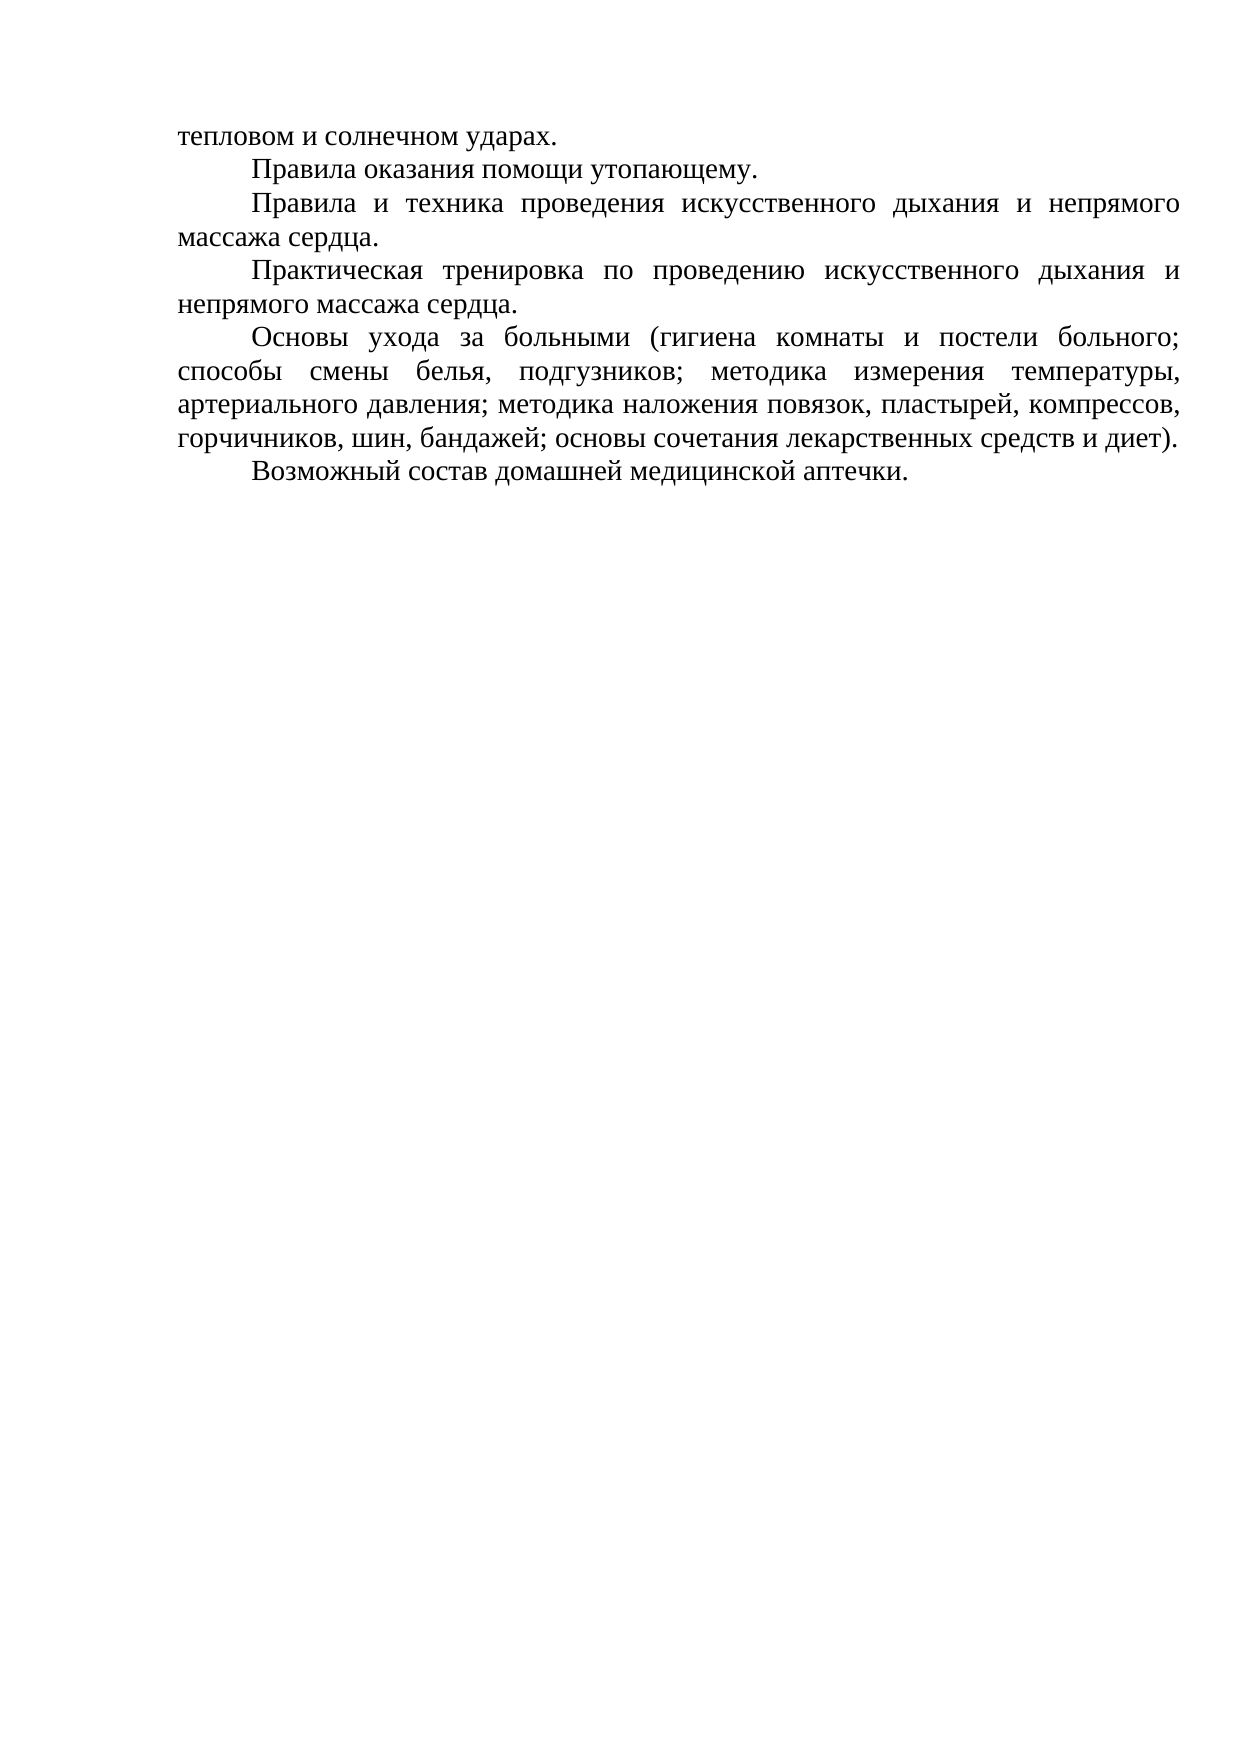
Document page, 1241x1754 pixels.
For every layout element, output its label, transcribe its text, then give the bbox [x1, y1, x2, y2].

text Практическая тренировка по проведению искусственного дыхания и непрямого массажа сердца. [177, 252, 1181, 319]
text Правила и техника проведения искусственного дыхания и непрямого массажа сердца. [177, 185, 1181, 252]
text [177, 118, 1181, 152]
text Возможный состав домашней медицинской аптечки. [177, 453, 1181, 487]
text Правила оказания помощи утопающему. [177, 152, 1181, 185]
text Основы ухода за больными (гигиена комнаты и постели больного; способы смены белья, подгузников; методика измерения температуры, артериального давления; методика наложения повязок, пластырей, компрессов, горчичников, шин, бандажей; основы сочетания лекарственных средств и диет). [177, 319, 1181, 453]
